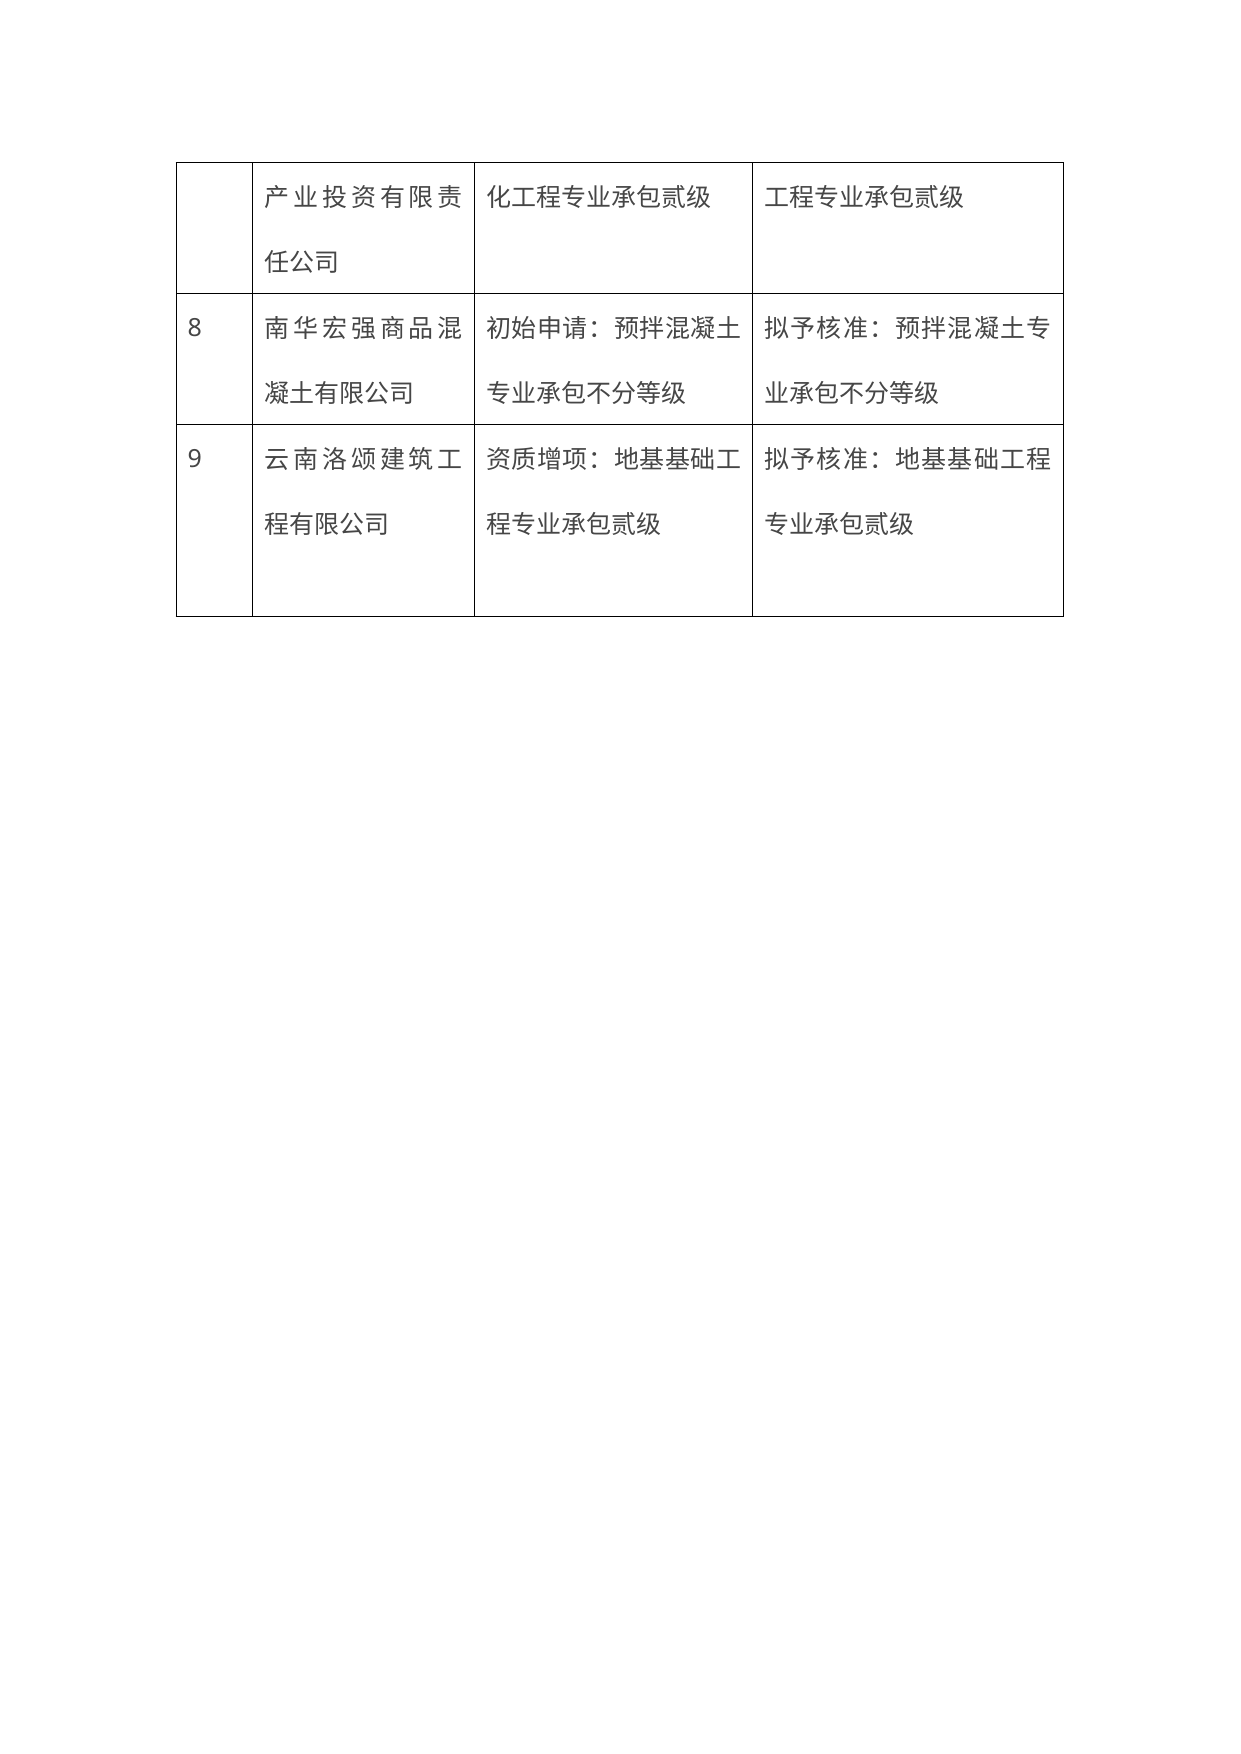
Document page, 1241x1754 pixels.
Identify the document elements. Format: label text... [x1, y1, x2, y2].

table_cell 7 [177, 163, 252, 293]
table_cell 南华宏强商品混凝土有限公司 [253, 294, 474, 424]
table_cell 初始申请：预拌混凝土专业承包不分等级 [475, 294, 752, 424]
table_cell 资质增项：地基基础工程专业承包贰级 [475, 425, 752, 616]
table_cell 拟予核准：电子与智能化工程专业承包贰级 [753, 163, 1063, 293]
table_cell 云南洛颂建筑工程有限公司 [253, 425, 474, 616]
table_cell 拟予核准：预拌混凝土专业承包不分等级 [753, 294, 1063, 424]
table_cell 8 [177, 294, 252, 424]
table_cell 楚雄州数字经济产业投资有限责任公司 [253, 163, 474, 293]
table_cell 9 [177, 425, 252, 616]
table_cell 拟予核准：地基基础工程专业承包贰级 [753, 425, 1063, 616]
table_cell 初始申请：电子与智能化工程专业承包贰级 [475, 163, 752, 293]
